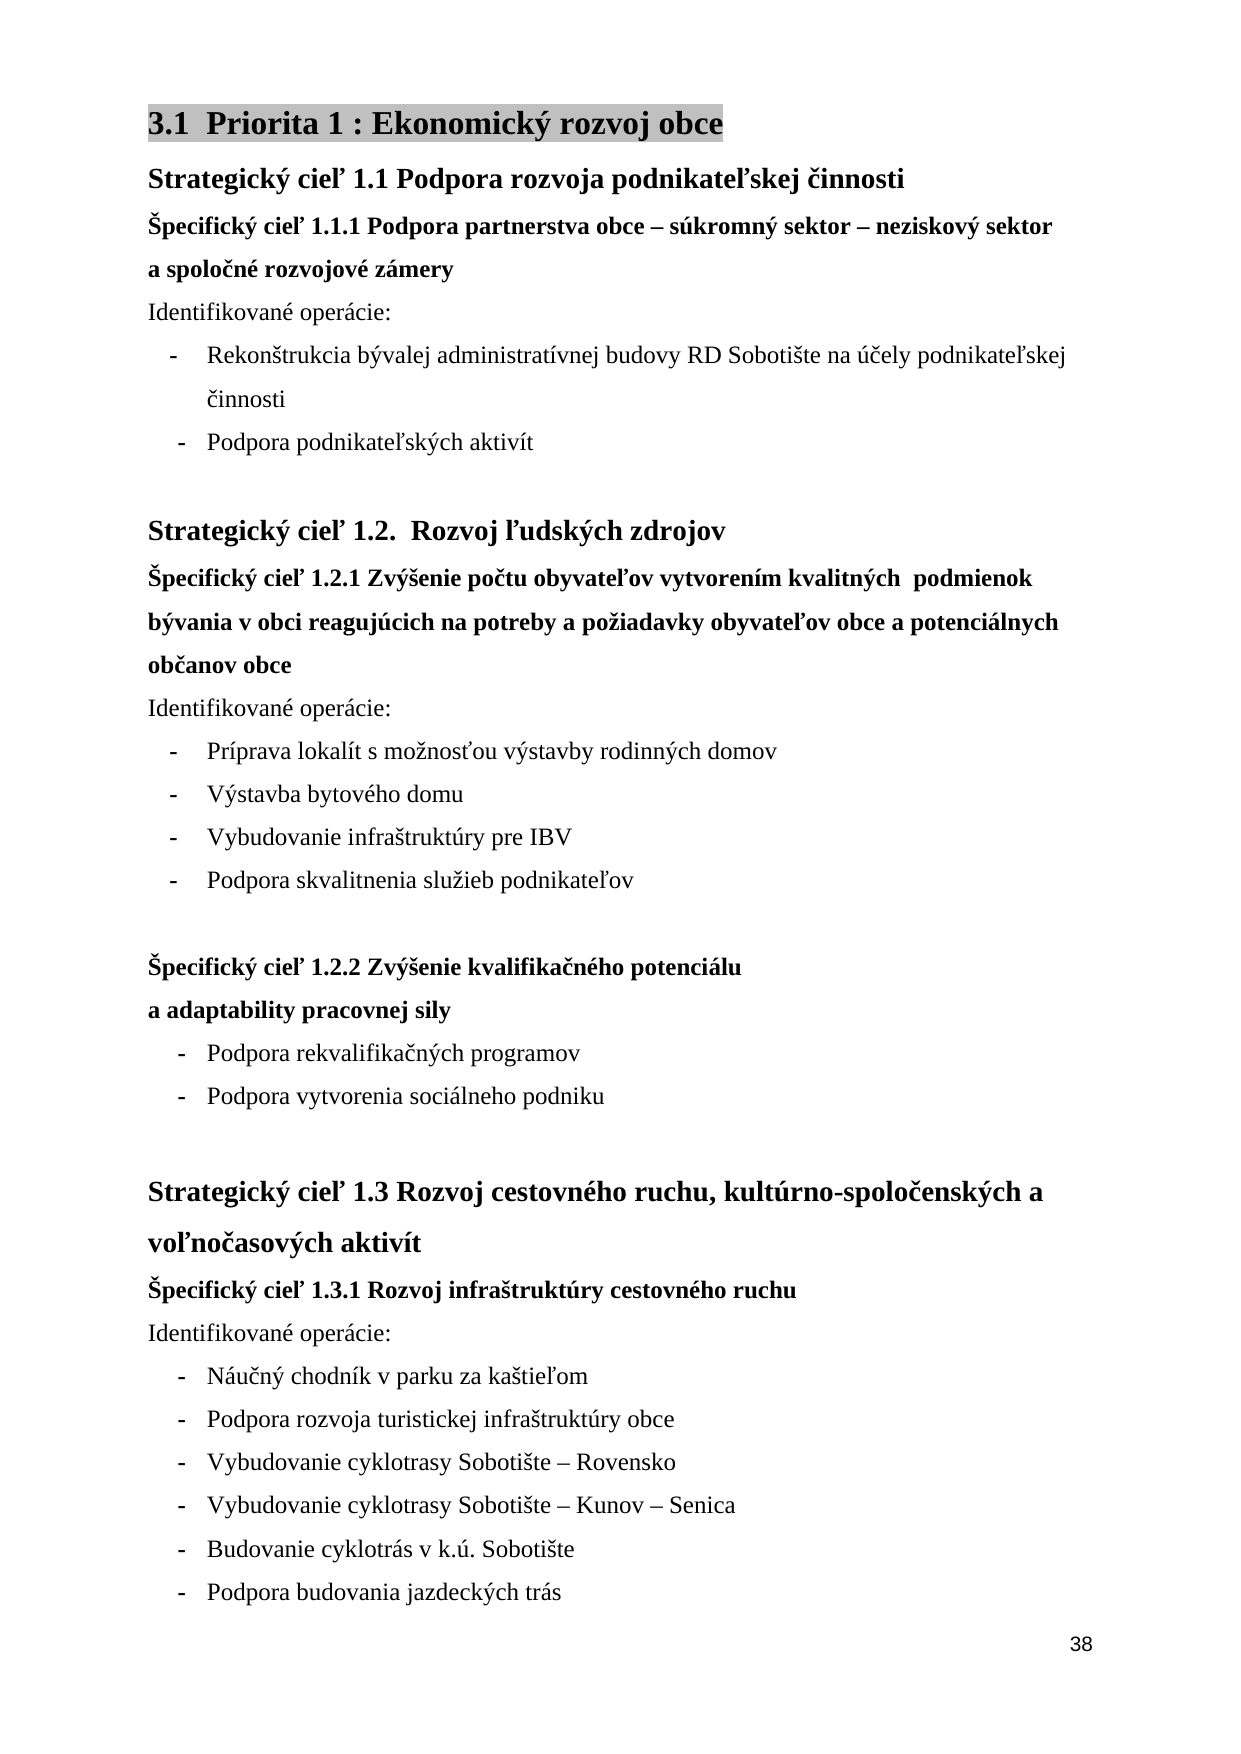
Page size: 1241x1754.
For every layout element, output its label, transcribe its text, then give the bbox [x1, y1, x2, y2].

list Príprava lokalít s možnosťou výstavby rodinných domov [169, 736, 1093, 765]
text Špecifický cieľ 1.1.1 Podpora partnerstva obce – súkromný sektor – neziskový sektor a spoločné rozvojové zámery [148, 211, 1093, 283]
text Strategický cieľ 1.1 Podpora rozvoja podnikateľskej činnosti [148, 161, 1093, 194]
text Špecifický cieľ 1.2.1 Zvýšenie počtu obyvateľov vytvorením kvalitných podmienok bývania v obci reagujúcich na potreby a požiadavky obyvateľov obce a potenciálnych občanov obce [148, 563, 1093, 678]
text Špecifický cieľ 1.2.2 Zvýšenie kvalifikačného potenciálu [148, 952, 1093, 980]
list Rekonštrukcia bývalej administratívnej budovy RD Sobotište na účely podnikateľskej činnosti [169, 341, 1093, 412]
list Podpora skvalitnenia služieb podnikateľov [169, 865, 1093, 894]
text Špecifický cieľ 1.3.1 Rozvoj infraštruktúry cestovného ruchu [148, 1275, 1093, 1304]
list Vybudovanie cyklotrasy Sobotište – Rovensko [177, 1447, 1093, 1476]
text Identifikované operácie: [148, 693, 1093, 722]
text Identifikované operácie: [148, 297, 1093, 326]
list Podpora rozvoja turistickej infraštruktúry obce [177, 1404, 1093, 1433]
list Podpora vytvorenia sociálneho podniku [177, 1081, 1093, 1110]
text Identifikované operácie: [148, 1318, 1093, 1347]
text 3.1 Priorita 1 : Ekonomický rozvoj obce [148, 103, 1093, 142]
list Vybudovanie infraštruktúry pre IBV [169, 822, 1093, 851]
text a adaptability pracovnej sily [148, 995, 1093, 1023]
list Náučný chodník v parku za kaštieľom [177, 1361, 1093, 1390]
text Strategický cieľ 1.2. Rozvoj ľudských zdrojov [148, 513, 1093, 547]
list Podpora rekvalifikačných programov [177, 1038, 1093, 1067]
list Podpora podnikateľských aktivít [177, 427, 1093, 456]
list Budovanie cyklotrás v k.ú. Sobotište [177, 1534, 1093, 1562]
list Vybudovanie cyklotrasy Sobotište – Kunov – Senica [177, 1491, 1093, 1519]
text Strategický cieľ 1.3 Rozvoj cestovného ruchu, kultúrno-spoločenských a voľnočasových aktivít [148, 1174, 1093, 1258]
list Podpora budovania jazdeckých trás [177, 1577, 1093, 1606]
list Výstavba bytového domu [169, 779, 1093, 808]
